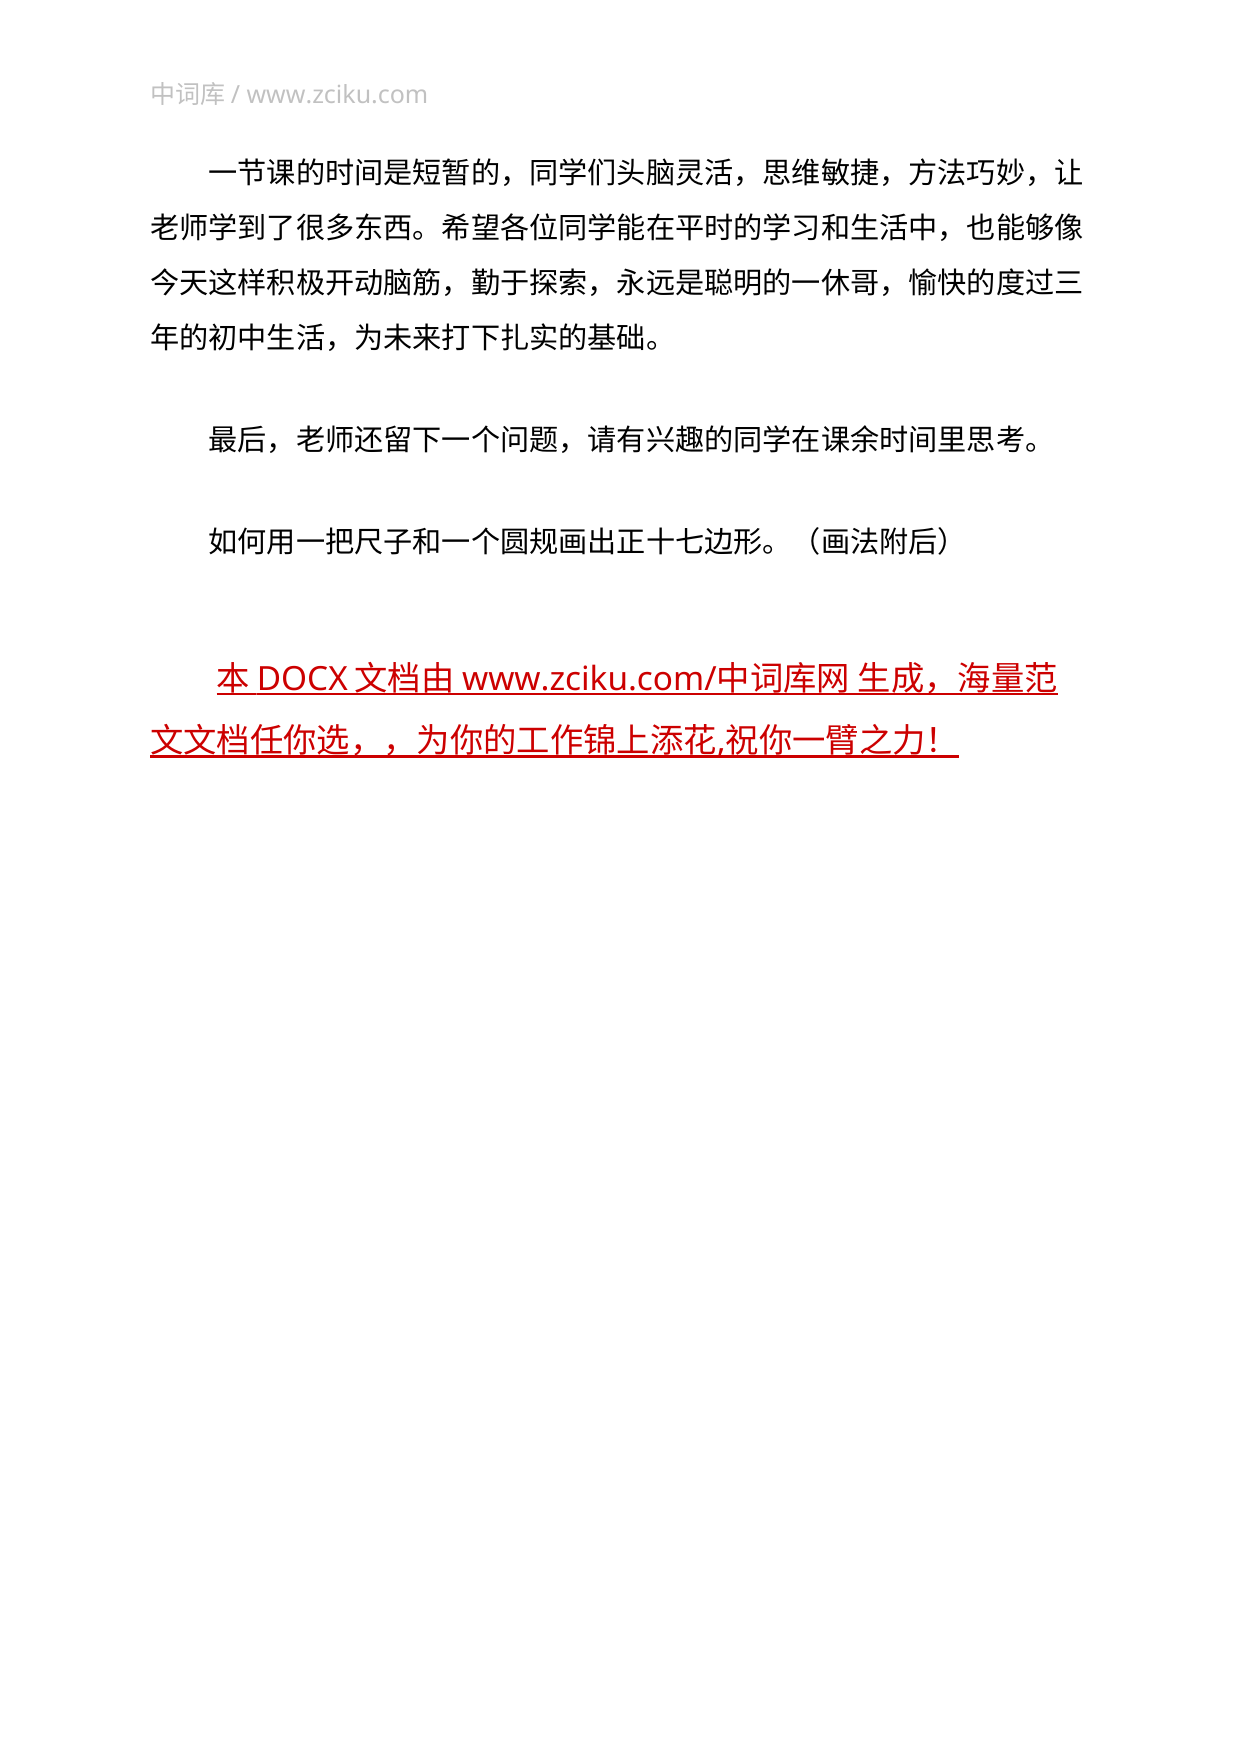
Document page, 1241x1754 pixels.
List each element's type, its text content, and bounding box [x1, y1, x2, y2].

text 本DOCX文档由 www.zciku.com/中词库网 生成，海量范文文档任你选，，为你的工作锦上添花,祝你一臂之力！ [150, 651, 1090, 762]
text 一节课的时间是短暂的，同学们头脑灵活，思维敏捷，方法巧妙，让老师学到了很多东西。希望各位同学能在平时的学习和生活中，也能够像今天这样积极开动脑筋，勤于探索，永远是聪明的一休哥，愉快的度过三年的初中生活，为未来打下扎实的基础。 [150, 150, 1090, 357]
text 最后，老师还留下一个问题，请有兴趣的同学在课余时间里思考。 [150, 416, 1090, 459]
text 如何用一把尺子和一个圆规画出正十七边形。（画法附后） [150, 518, 1090, 561]
